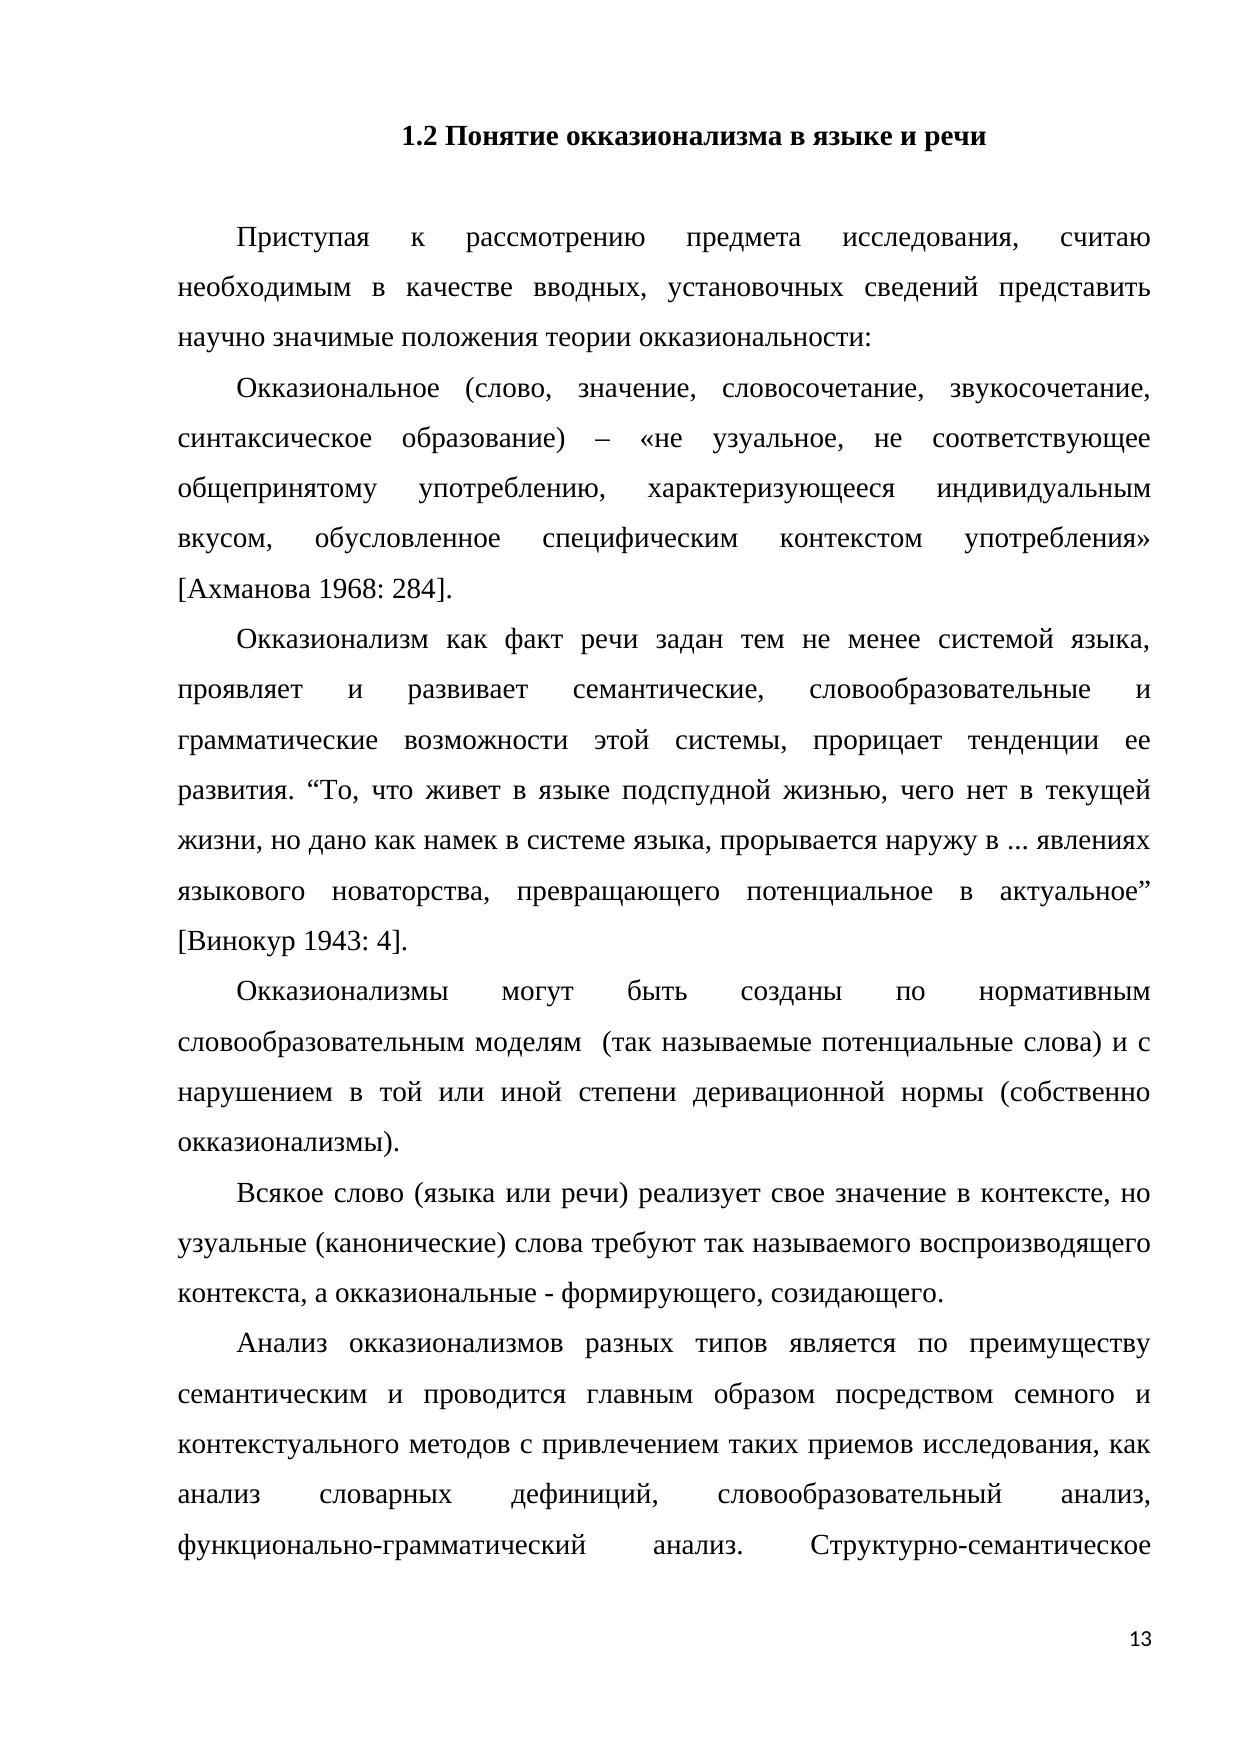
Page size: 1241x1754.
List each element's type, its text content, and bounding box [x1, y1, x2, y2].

text Окказионализм как факт речи задан тем не менее системой языка, проявляет и развивает семантические, словообразовательные и грамматические возможности этой системы, прорицает тенденции ее развития. “То, что живет в языке подспудной жизнью, чего нет в текущей жизни, но дано как намек в системе языка, прорывается наружу в ... явлениях языкового новаторства, превращающего потенциальное в актуальное” [Винокур 1943: 4]. [177, 621, 1152, 957]
text 1.2 Понятие окказионализма в языке и речи [177, 118, 1152, 152]
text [177, 1326, 1152, 1560]
text Приступая к рассмотрению предмета исследования, считаю необходимым в качестве вводных, установочных сведений представить научно значимые положения теории окказиональности: [177, 219, 1152, 353]
text Всякое слово (языка или речи) реализует свое значение в контексте, но узуальные (канонические) слова требуют так называемого воспроизводящего контекста, а окказиональные - формирующего, созидающего. [177, 1175, 1152, 1309]
text Окказионализмы могут быть созданы по нормативным словообразовательным моделям (так называемые потенциальные слова) и с нарушением в той или иной степени деривационной нормы (собственно окказионализмы). [177, 973, 1152, 1158]
text Окказиональное (слово, значение, словосочетание, звукосочетание, синтаксическое образование) – «не узуальное, не соответствующее общепринятому употреблению, характеризующееся индивидуальным вкусом, обусловленное специфическим контекстом употребления» [Ахманова 1968: 284]. [177, 370, 1152, 604]
